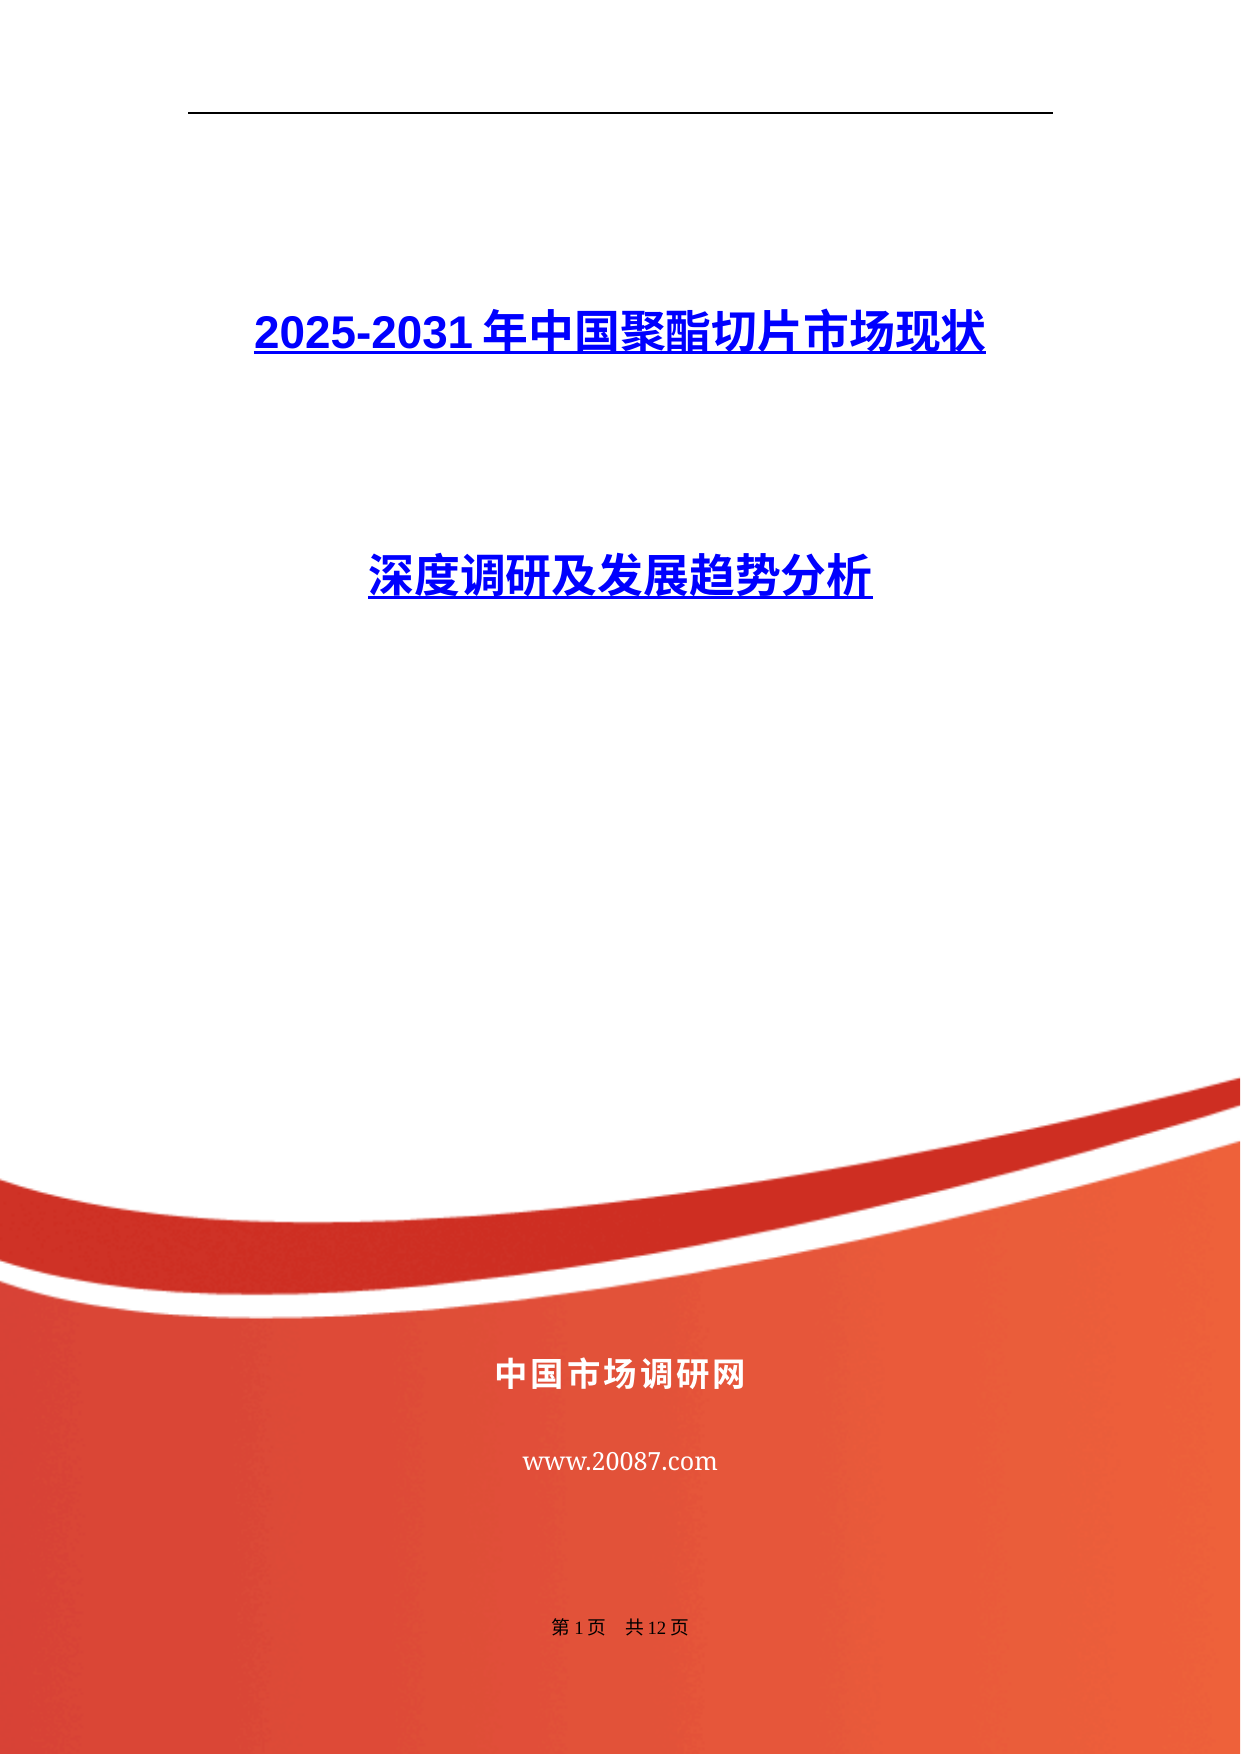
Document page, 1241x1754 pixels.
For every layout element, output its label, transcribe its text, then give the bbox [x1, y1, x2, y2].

table_header 2025-2031年中国聚酯切片市场现状深度调研及发展趋势分析 [188, 207, 1053, 773]
text www.20087.com [187, 1428, 1053, 1493]
picture [0, 1006, 1241, 1754]
subtitle 中国市场调研网 [187, 1339, 1053, 1404]
